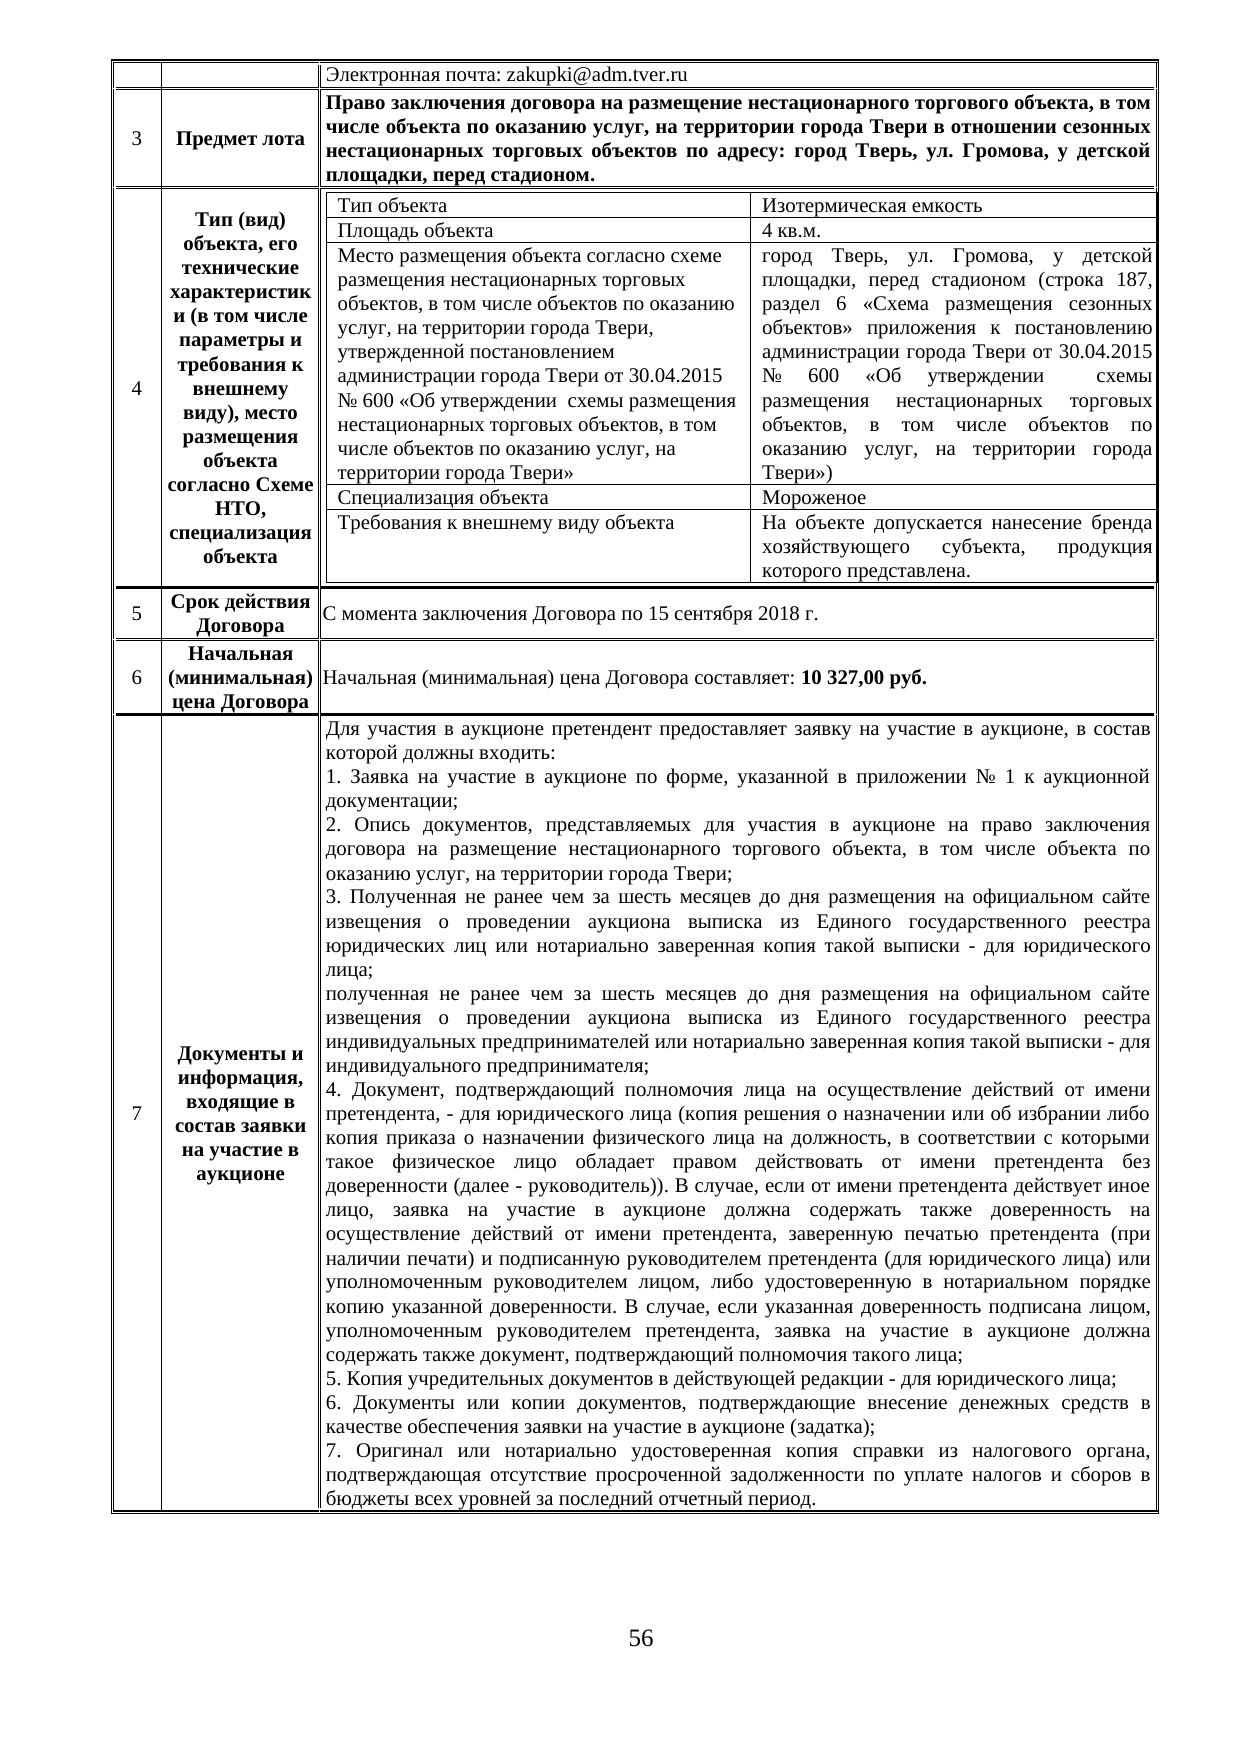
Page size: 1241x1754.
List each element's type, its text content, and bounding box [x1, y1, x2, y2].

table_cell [162, 63, 320, 86]
table_cell Для участия в аукционе претендент предоставляет заявку на участие в аукционе, в состав которой должны входить: 1. Заявка на участие в аукционе по форме, указанной в приложении № 1 к аукционной документации; 2. Опись документов, представляемых для участия в аукционе на право заключения договора на размещение нестационарного торгового объекта, в том числе объекта по оказанию услуг, на территории города Твери; 3. Полученная не ранее чем за шесть месяцев до дня размещения на официальном сайте извещения о проведении аукциона выписка из Единого государственного реестра юридических лиц или нотариально заверенная копия такой выписки - для юридического лица; полученная не ранее чем за шесть месяцев до дня размещения на официальном сайте извещения о проведении аукциона выписка из Единого государственного реестра индивидуальных предпринимателей или нотариально заверенная копия такой выписки - для индивидуального предпринимателя; 4. Документ, подтверждающий полномочия лица на осуществление действий от имени претендента, - для юридического лица (копия решения о назначении или об избрании либо копия приказа о назначении физического лица на должность, в соответствии с которыми такое физическое лицо обладает правом действовать от имени претендента без доверенности (далее - руководитель)). В случае, если от имени претендента действует иное лицо, заявка на участие в аукционе должна содержать также доверенность на осуществление действий от имени претендента, заверенную печатью претендента (при наличии печати) и подписанную руководителем претендента (для юридического лица) или уполномоченным руководителем лицом, либо удостоверенную в нотариальном порядке копию указанной доверенности. В случае, если указанная доверенность подписана лицом, уполномоченным руководителем претендента, заявка на участие в аукционе должна содержать также документ, подтверждающий полномочия такого лица; 5. Копия учредительных документов в действующей редакции - для юридического лица; 6. Документы или копии документов, подтверждающие внесение денежных средств в качестве обеспечения заявки на участие в аукционе (задатка); 7. Оригинал или нотариально удостоверенная копия справки из налогового органа, подтверждающая отсутствие просроченной задолженности по уплате налогов и сборов в бюджеты всех уровней за последний отчетный период. [320, 713, 1157, 1510]
table_cell Начальная (минимальная) цена Договора [162, 641, 318, 713]
table_cell Тип (вид) объекта, его технические характеристики (в том числе параметры и требования к внешнему виду), место размещения объекта согласно Схеме НТО, специализация объекта [162, 189, 318, 586]
table_cell 5 [114, 586, 161, 637]
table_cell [320, 63, 1156, 86]
table_cell Срок действия Договора [162, 589, 318, 637]
table_cell 6 [114, 638, 161, 713]
table_cell [320, 186, 1157, 586]
table_cell 3 [114, 86, 161, 186]
table_cell Право заключения договора на размещение нестационарного торгового объекта, в том числе объекта по оказанию услуг, на территории города Твери в отношении сезонных нестационарных торговых объектов по адресу: город Тверь, ул. Громова, у детской площадки, перед стадионом. [321, 86, 1156, 186]
table_cell 7 [112, 713, 161, 1510]
table_cell С момента заключения Договора по 15 сентября 2018 г. [321, 586, 1156, 637]
table_cell Предмет лота [162, 90, 318, 186]
table_cell 4 [112, 186, 161, 586]
table_cell Начальная (минимальная) цена Договора составляет: 10 327,00 руб. [321, 638, 1156, 713]
table_cell Документы и информация, входящие в состав заявки на участие в аукционе [162, 716, 320, 1510]
table_cell 2 [114, 63, 161, 86]
